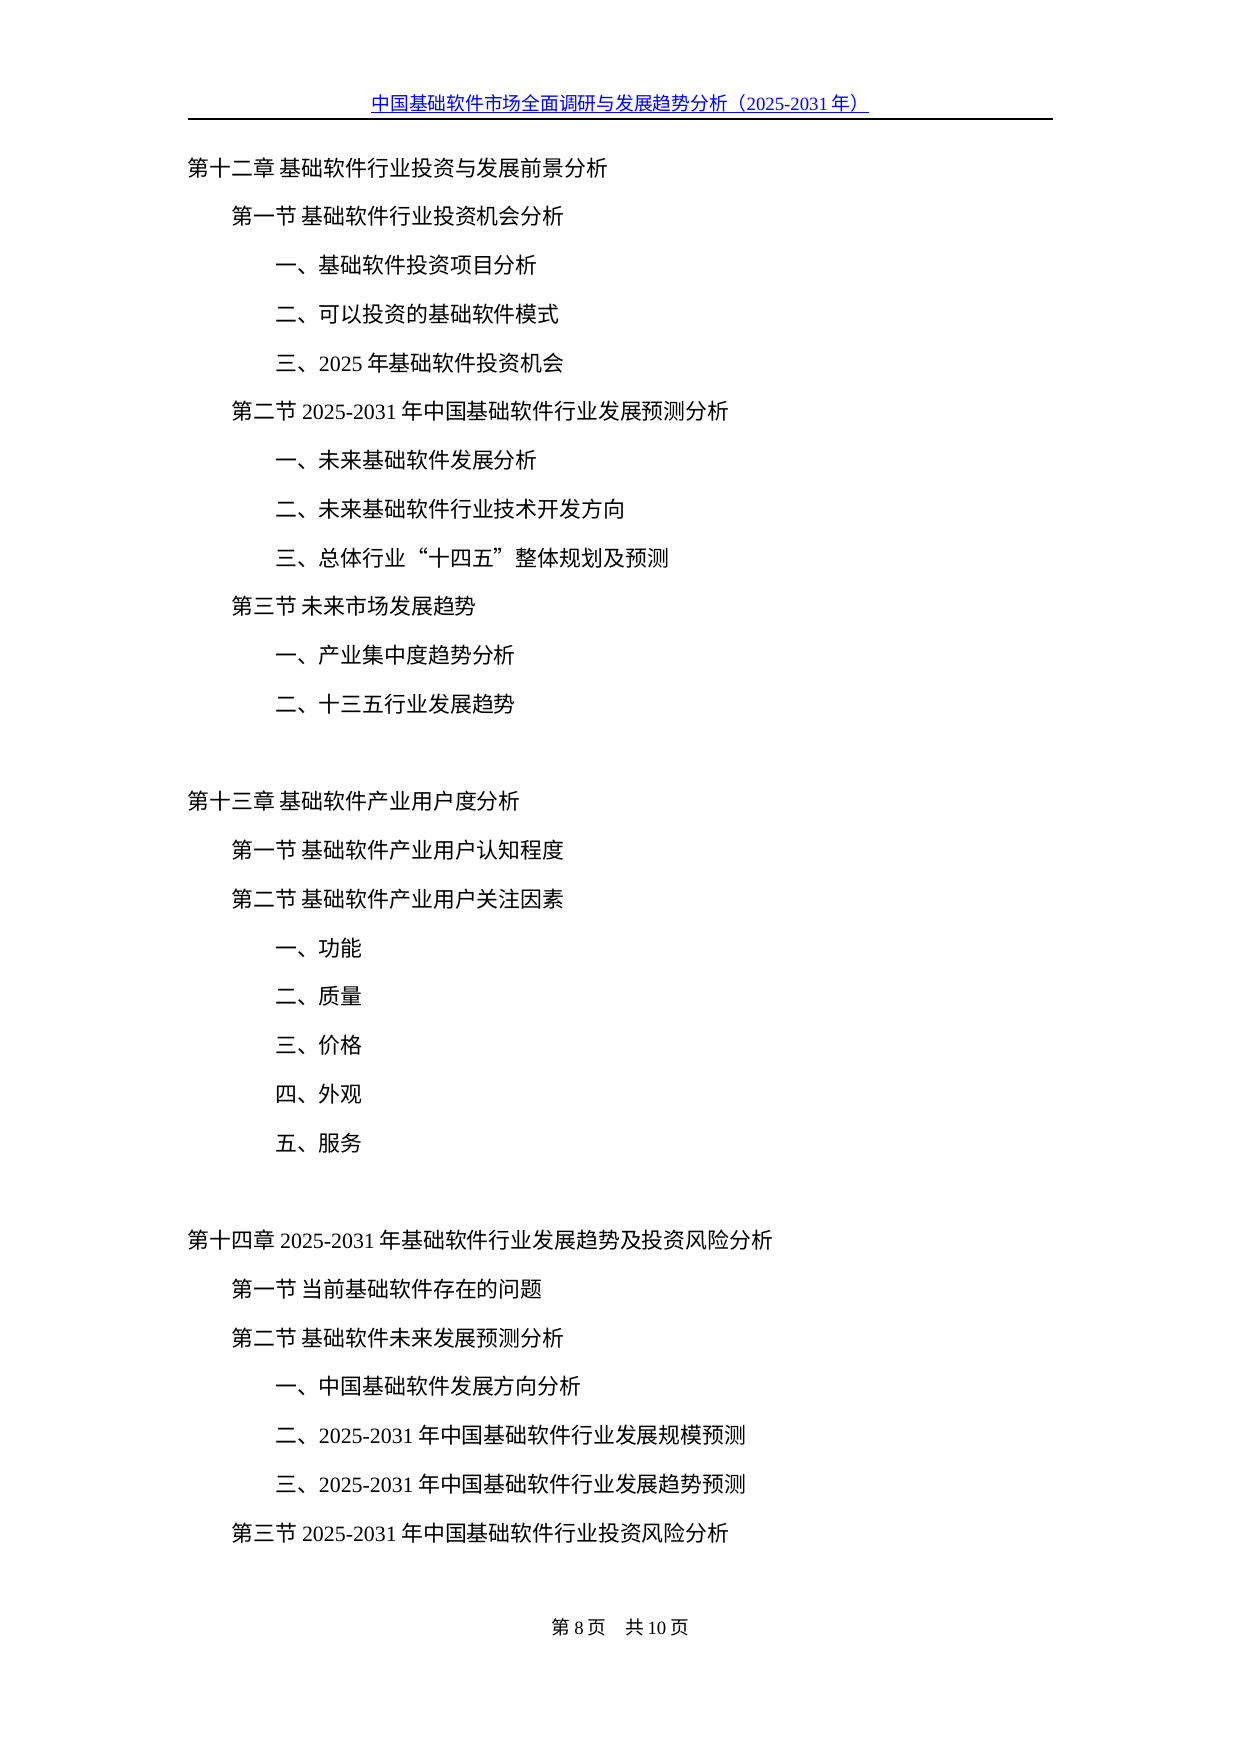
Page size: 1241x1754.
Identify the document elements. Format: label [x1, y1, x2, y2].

text [187, 150, 1053, 1548]
